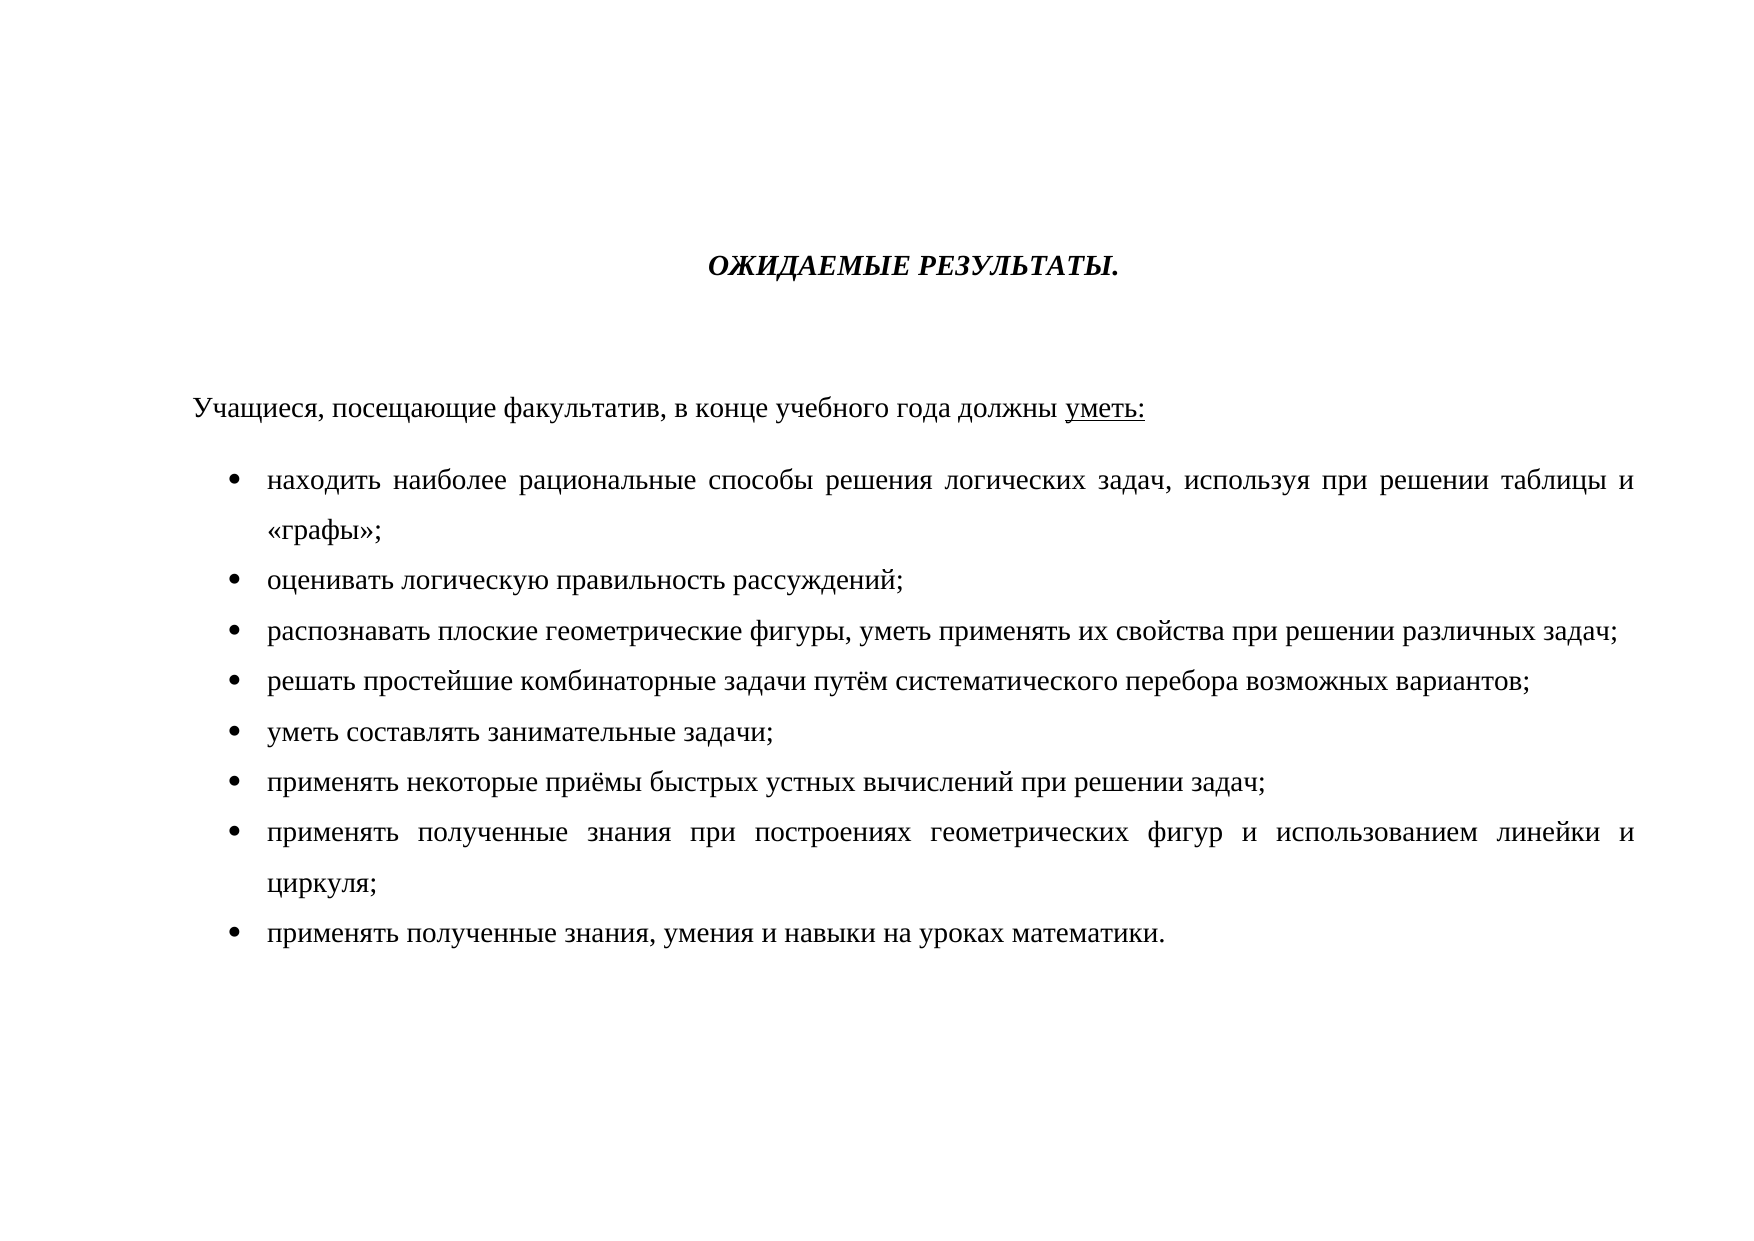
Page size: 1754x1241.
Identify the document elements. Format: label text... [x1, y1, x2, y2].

text Учащиеся, посещающие факультатив, в конце учебного года должны уметь: [118, 391, 1636, 424]
list распознавать плоские геометрические фигуры, уметь применять их свойства при решении различных задач; [229, 613, 1636, 647]
list применять полученные знания при построениях геометрических фигур и использованием линейки и циркуля; [229, 814, 1636, 898]
list применять некоторые приёмы быстрых устных вычислений при решении задач; [229, 764, 1636, 798]
list находить наиболее рациональные способы решения логических задач, используя при решении таблицы и «графы»; [229, 462, 1636, 546]
list решать простейшие комбинаторные задачи путём систематического перебора возможных вариантов; [229, 663, 1636, 697]
list уметь составлять занимательные задачи; [229, 714, 1636, 747]
text ОЖИДАЕМЫЕ РЕЗУЛЬТАТЫ. [118, 248, 1636, 282]
list применять полученные знания, умения и навыки на уроках математики. [229, 915, 1636, 949]
list оценивать логическую правильность рассуждений; [229, 562, 1636, 596]
